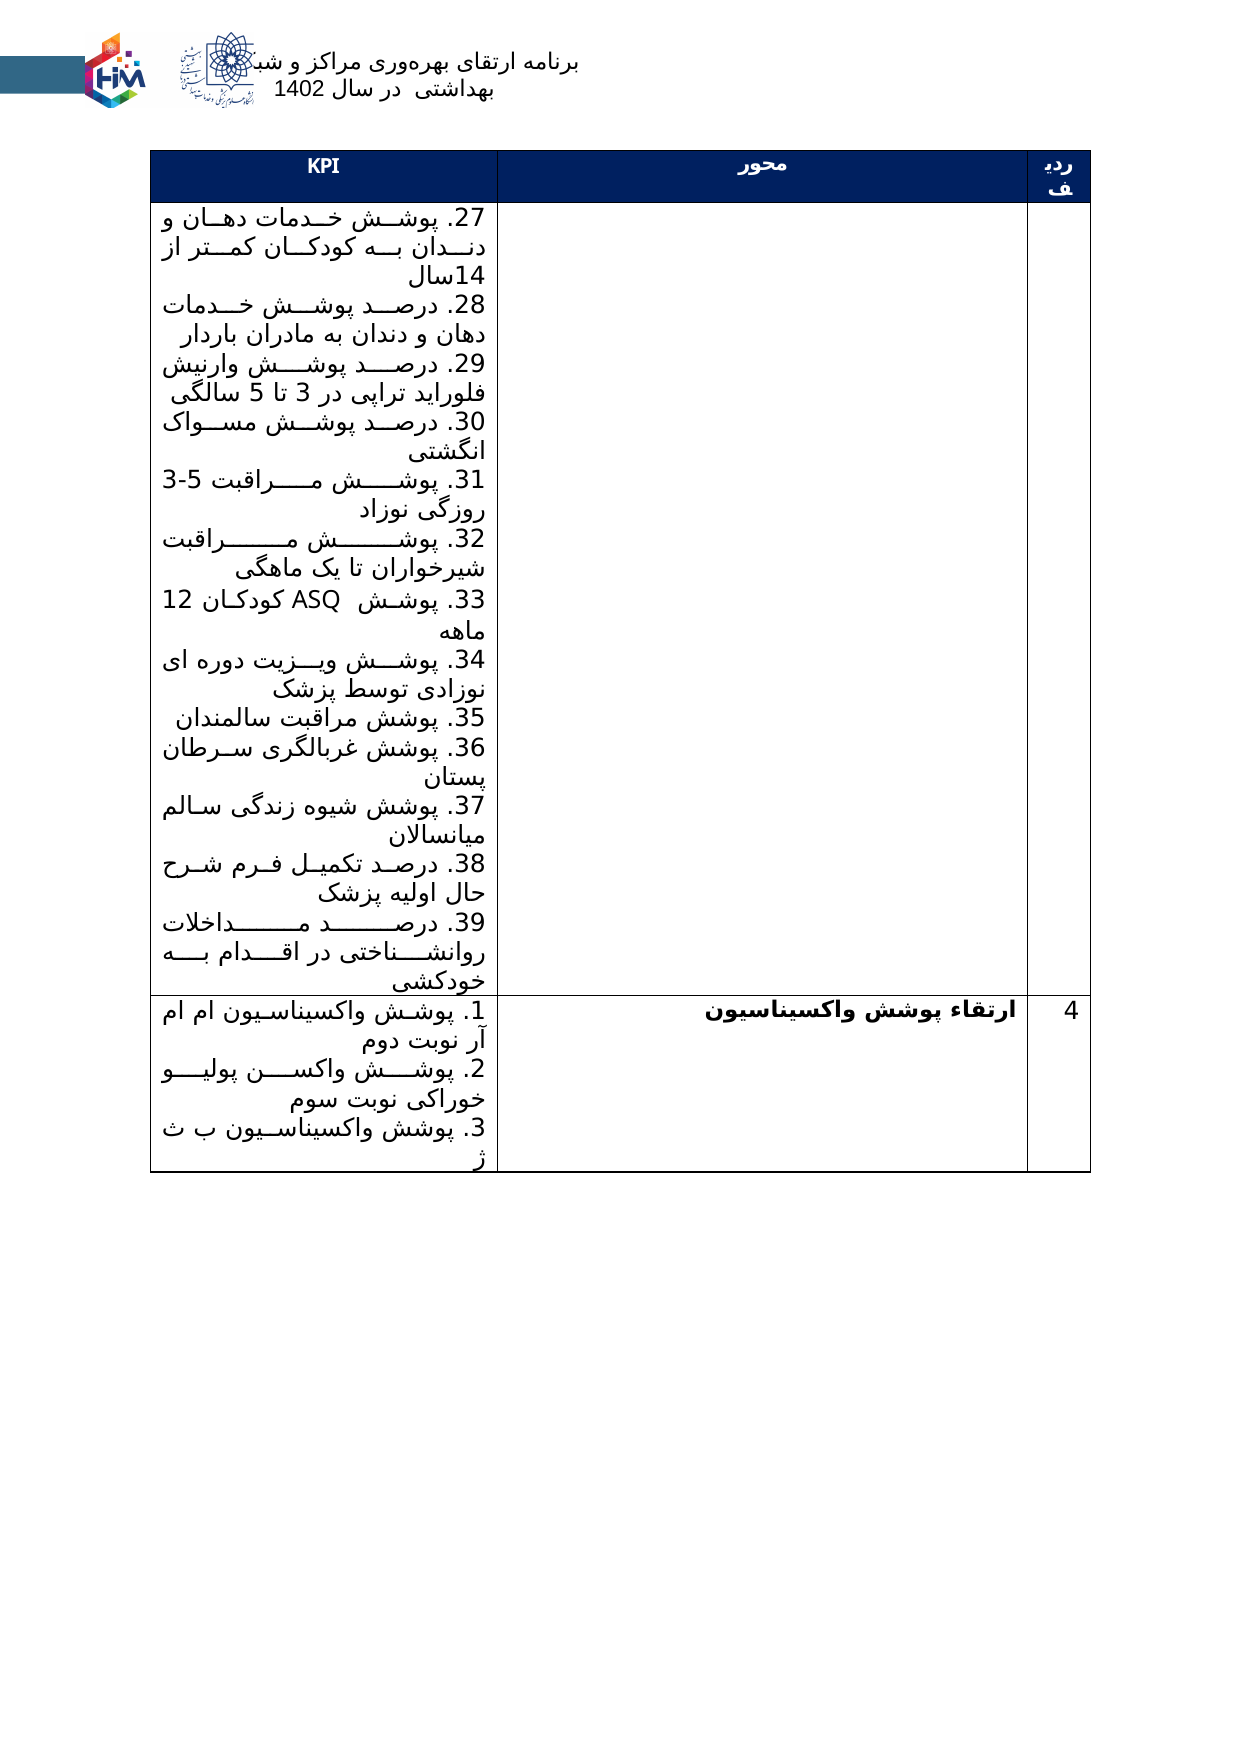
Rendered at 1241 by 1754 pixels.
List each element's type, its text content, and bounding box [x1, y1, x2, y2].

picture [84, 32, 254, 108]
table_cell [151, 203, 497, 995]
table_header ردیف [1028, 151, 1090, 202]
table_cell 1. پوشش واکسیناسیون ام ام آر نوبت دوم 2. پوشش واکسن پولیو خوراکی نوبت سوم 3. پوشش واکسیناسیون ب ث ژ [151, 996, 497, 1171]
table_cell ارتقاء پوشش واکسیناسیون [498, 996, 1027, 1171]
table_cell 4 [1028, 996, 1090, 1171]
table_cell 3 [1028, 203, 1090, 995]
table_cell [498, 203, 1027, 995]
table_header محور [498, 151, 1027, 202]
table_header KPI [151, 151, 497, 202]
